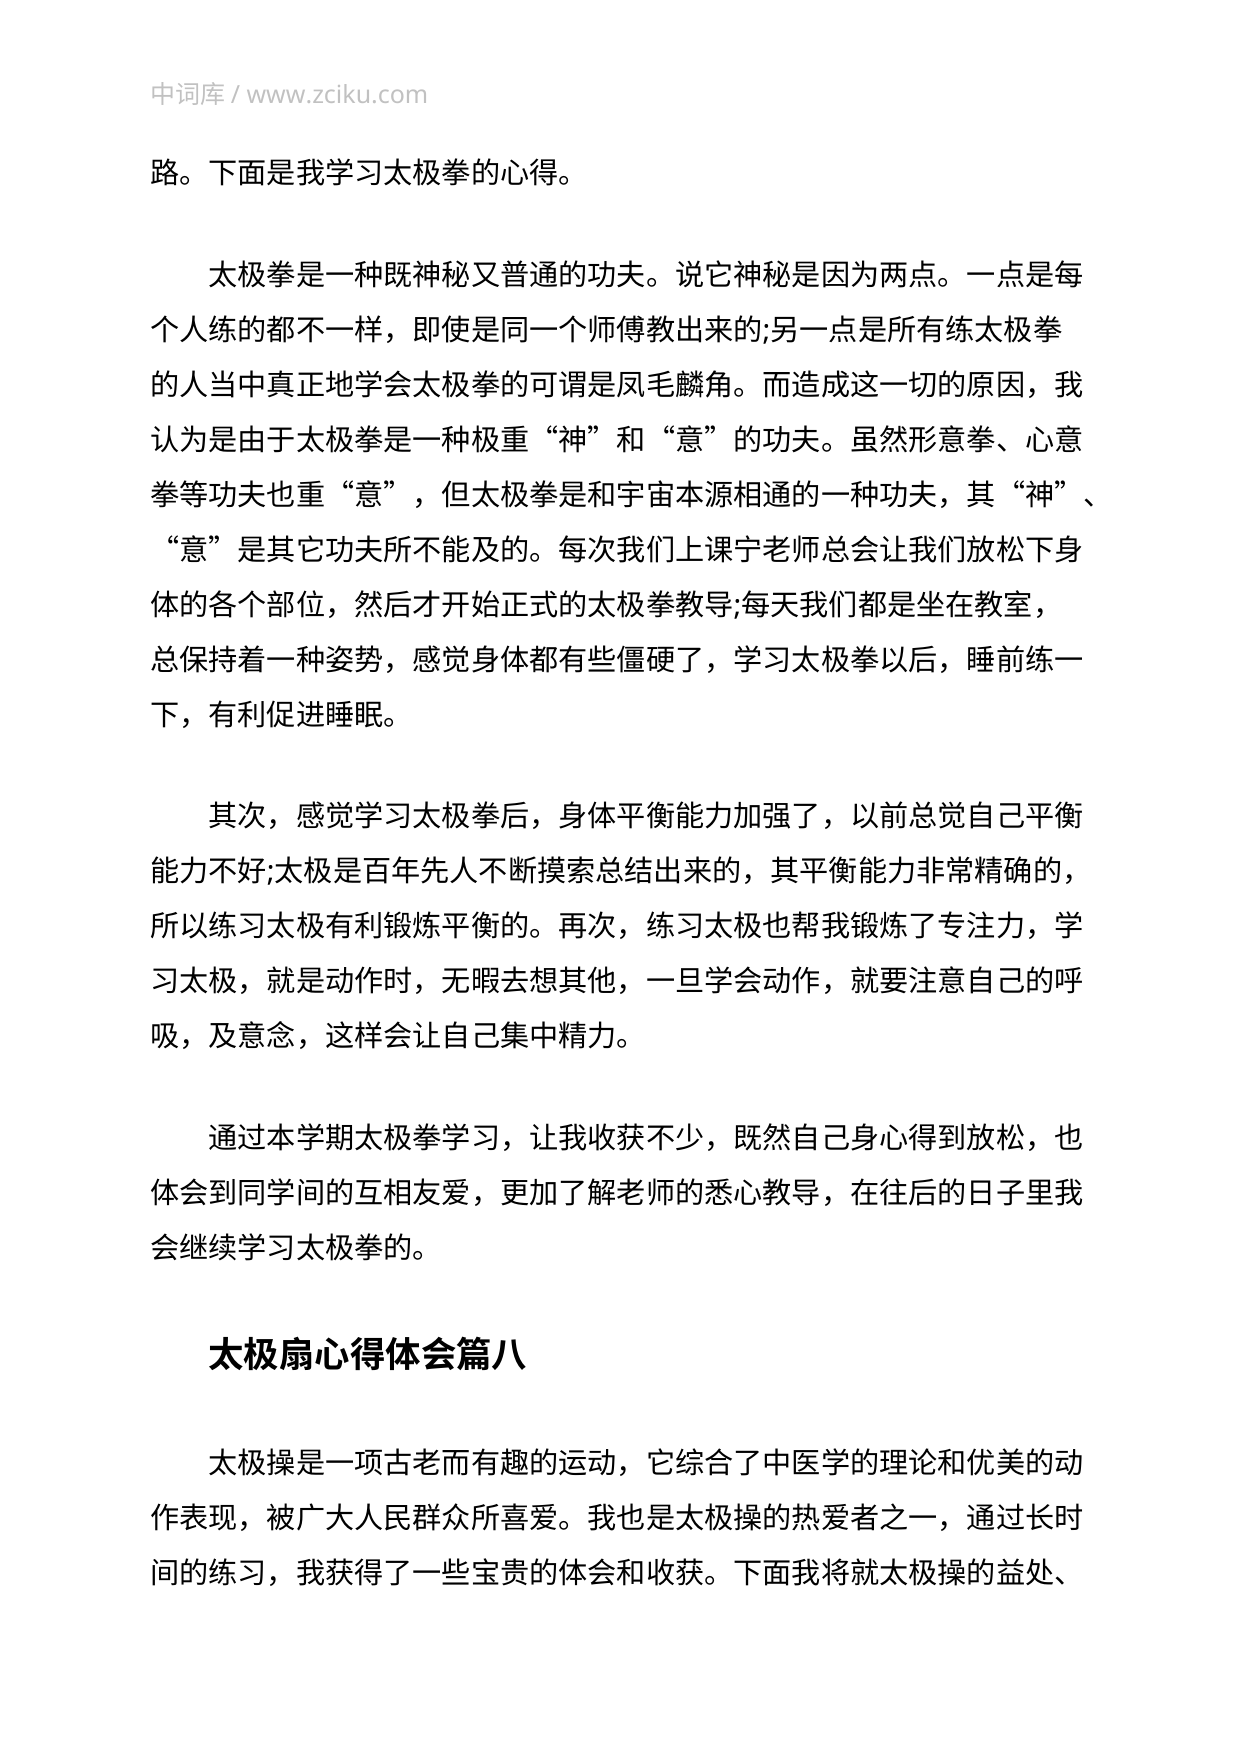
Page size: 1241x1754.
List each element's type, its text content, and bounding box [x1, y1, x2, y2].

text 太极拳是一种既神秘又普通的功夫。说它神秘是因为两点。一点是每个人练的都不一样，即使是同一个师傅教出来的;另一点是所有练太极拳的人当中真正地学会太极拳的可谓是凤毛麟角。而造成这一切的原因，我认为是由于太极拳是一种极重“神”和“意”的功夫。虽然形意拳、心意拳等功夫也重“意”，但太极拳是和宇宙本源相通的一种功夫，其“神”、“意”是其它功夫所不能及的。每次我们上课宁老师总会让我们放松下身体的各个部位，然后才开始正式的太极拳教导;每天我们都是坐在教室，总保持着一种姿势，感觉身体都有些僵硬了，学习太极拳以后，睡前练一下，有利促进睡眠。 [150, 252, 1090, 733]
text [150, 150, 1090, 192]
text 其次，感觉学习太极拳后，身体平衡能力加强了，以前总觉自己平衡能力不好;太极是百年先人不断摸索总结出来的，其平衡能力非常精确的，所以练习太极有利锻炼平衡的。再次，练习太极也帮我锻炼了专注力，学习太极，就是动作时，无暇去想其他，一旦学会动作，就要注意自己的呼吸，及意念，这样会让自己集中精力。 [150, 793, 1090, 1055]
text 太极扇心得体会篇八 [150, 1326, 1090, 1377]
text 通过本学期太极拳学习，让我收获不少，既然自己身心得到放松，也体会到同学间的互相友爱，更加了解老师的悉心教导，在往后的日子里我会继续学习太极拳的。 [150, 1114, 1090, 1266]
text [150, 1439, 1090, 1591]
